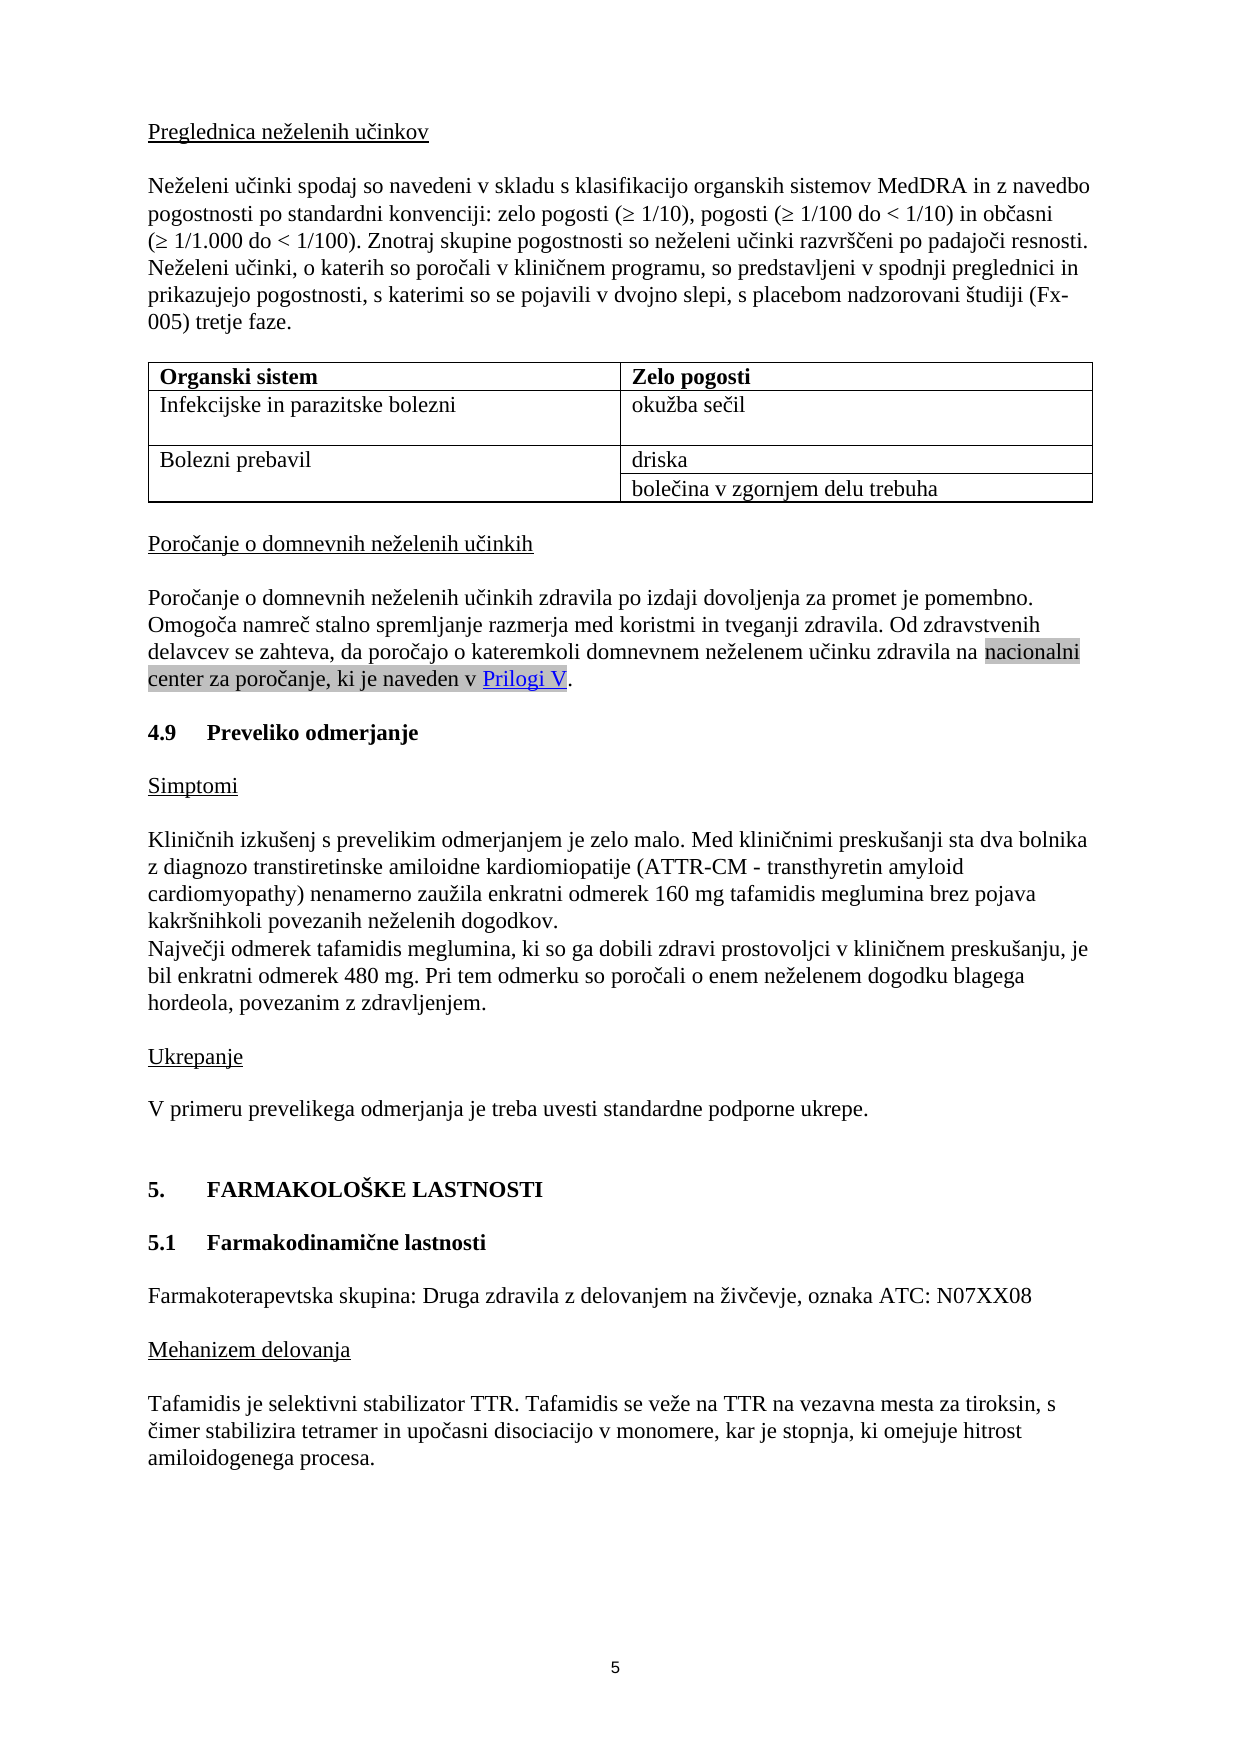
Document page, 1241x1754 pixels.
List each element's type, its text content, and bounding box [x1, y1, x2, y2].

table_cell Bolezni prebavil [149, 446, 620, 501]
table_cell driska [621, 446, 1092, 473]
text Kliničnih izkušenj s prevelikim odmerjanjem je zelo malo. Med kliničnimi preskušanji sta dva bolnika z diagnozo transtiretinske amiloidne kardiomiopatije (ATTR-CM - transthyretin amyloid cardiomyopathy) nenamerno zaužila enkratni odmerek 160 mg tafamidis meglumina brez pojava kakršnihkoli povezanih neželenih dogodkov. [148, 826, 1093, 934]
text Poročanje o domnevnih neželenih učinkih [148, 529, 1093, 557]
text Farmakoterapevtska skupina: Druga zdravila z delovanjem na živčevje, oznaka ATC: N07XX08 [148, 1281, 1093, 1308]
text Ukrepanje [148, 1043, 1093, 1069]
text 5. FARMAKOLOŠKE LASTNOSTI [148, 1176, 1093, 1202]
table_header Zelo pogosti [621, 363, 1092, 390]
table_cell okužba sečil [621, 391, 1092, 445]
text Tafamidis je selektivni stabilizator TTR. Tafamidis se veže na TTR na vezavna mesta za tiroksin, s čimer stabilizira tetramer in upočasni disociacijo v monomere, kar je stopnja, ki omejuje hitrost amiloidogenega procesa. [148, 1390, 1093, 1471]
table_header Organski sistem [149, 363, 620, 390]
table_cell bolečina v zgornjem delu trebuha [621, 474, 1092, 501]
text V primeru prevelikega odmerjanja je treba uvesti standardne podporne ukrepe. [148, 1095, 1093, 1122]
text Največji odmerek tafamidis meglumina, ki so ga dobili zdravi prostovoljci v kliničnem preskušanju, je bil enkratni odmerek 480 mg. Pri tem odmerku so poročali o enem neželenem dogodku blagega hordeola, povezanim z zdravljenjem. [148, 934, 1093, 1016]
text 5.1 Farmakodinamične lastnosti [148, 1229, 1093, 1255]
text Mehanizem delovanja [148, 1336, 1093, 1363]
text Poročanje o domnevnih neželenih učinkih zdravila po izdaji dovoljenja za promet je pomembno. Omogoča namreč stalno spremljanje razmerja med koristmi in tveganji zdravila. Od zdravstvenih delavcev se zahteva, da poročajo o kateremkoli domnevnem neželenem učinku zdravila na nacionalni center za poročanje, ki je naveden v Prilogi V. [148, 584, 1093, 692]
text 4.9 Preveliko odmerjanje [148, 719, 1093, 746]
text Preglednica neželenih učinkov [148, 118, 1093, 145]
text Neželeni učinki spodaj so navedeni v skladu s klasifikacijo organskih sistemov MedDRA in z navedbo pogostnosti po standardni konvenciji: zelo pogosti (≥ 1/10), pogosti (≥ 1/100 do < 1/10) in občasni (≥ 1/1.000 do < 1/100). Znotraj skupine pogostnosti so neželeni učinki razvrščeni po padajoči resnosti. Neželeni učinki, o katerih so poročali v kliničnem programu, so predstavljeni v spodnji preglednici in prikazujejo pogostnosti, s katerimi so se pojavili v dvojno slepi, s placebom nadzorovani študiji (Fx-005) tretje faze. [148, 172, 1093, 335]
table_cell Infekcijske in parazitske bolezni [149, 391, 620, 445]
text Simptomi [148, 772, 1093, 799]
